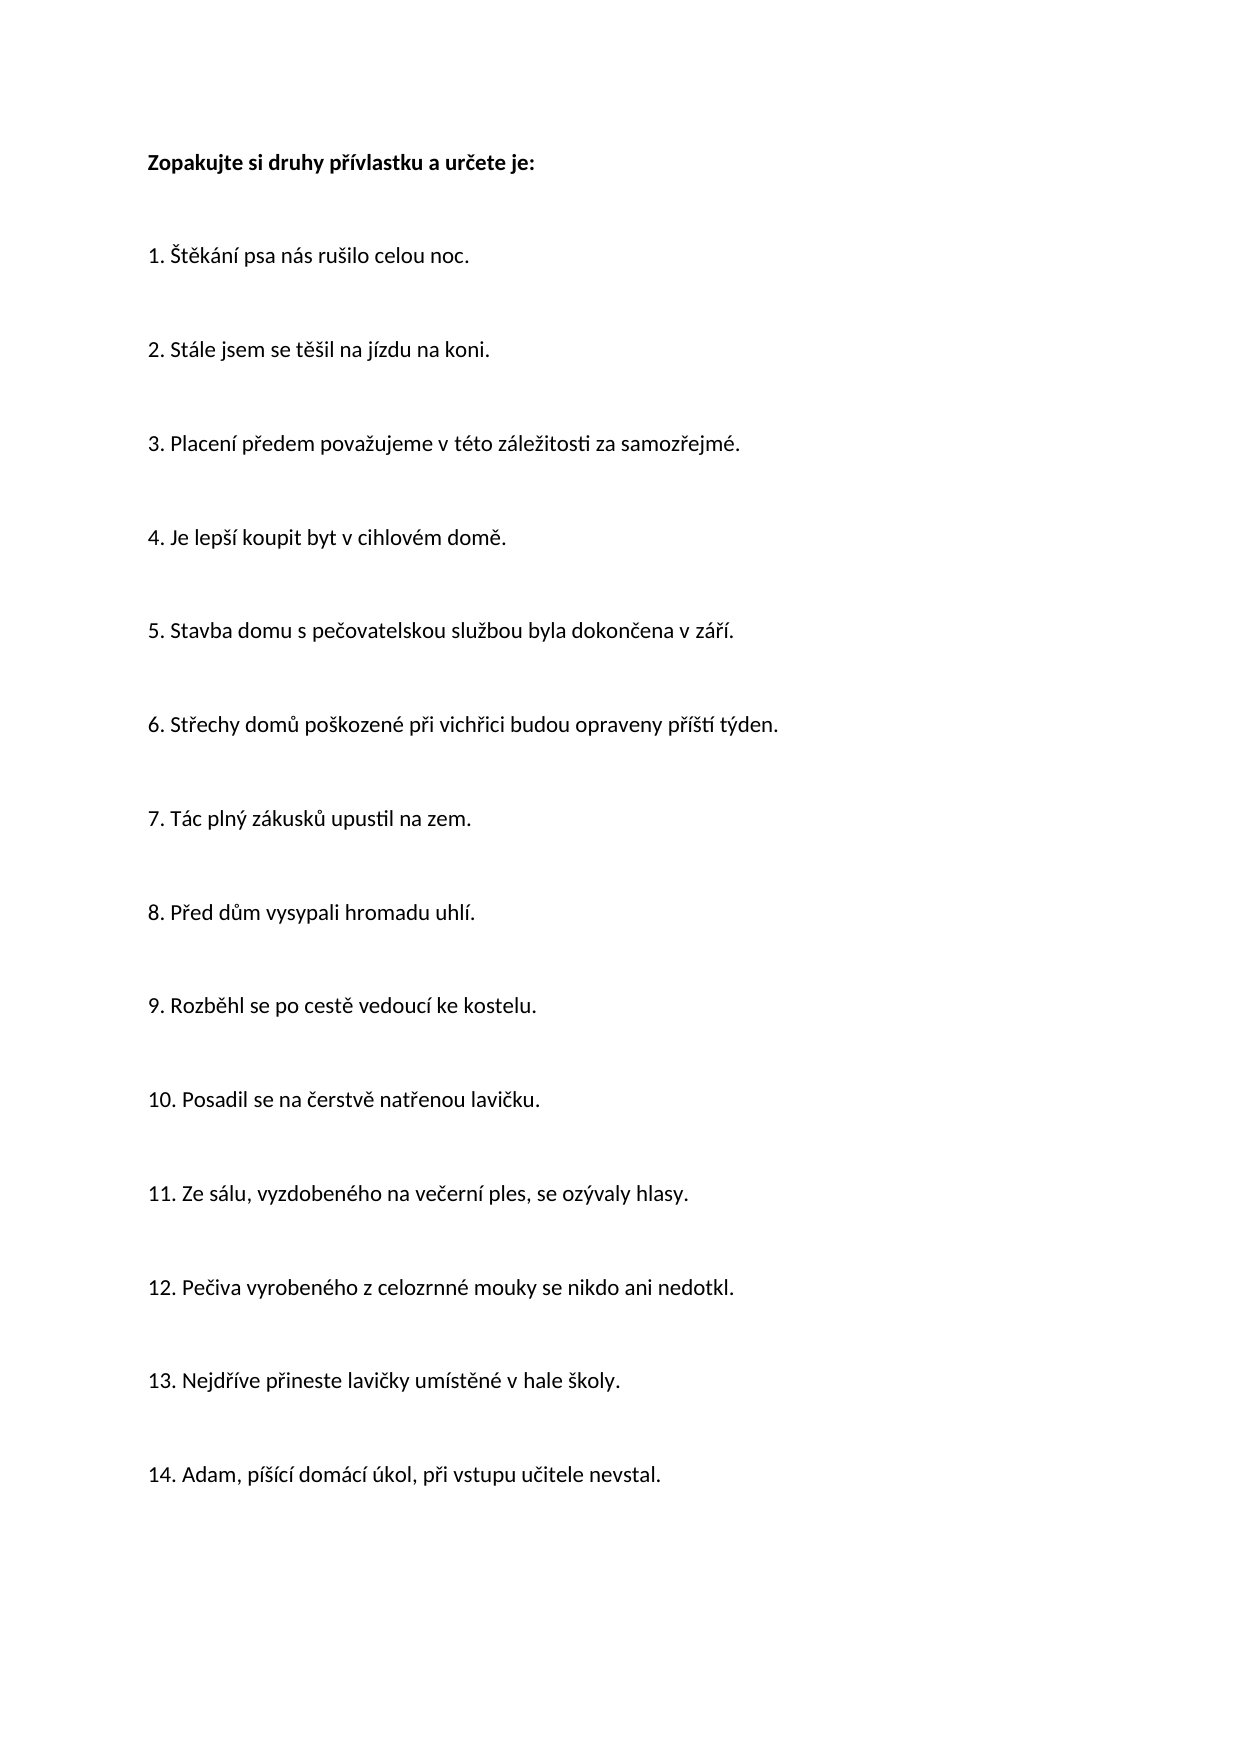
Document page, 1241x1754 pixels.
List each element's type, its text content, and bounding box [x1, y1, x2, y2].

text 4. Je lepší koupit byt v cihlovém domě. [148, 523, 1093, 551]
text 5. Stavba domu s pečovatelskou službou byla dokončena v září. [148, 616, 1093, 644]
text 9. Rozběhl se po cestě vedoucí ke kostelu. [148, 991, 1093, 1019]
text 11. Ze sálu, vyzdobeného na večerní ples, se ozývaly hlasy. [148, 1179, 1093, 1207]
text 1. Štěkání psa nás rušilo celou noc. [148, 241, 1093, 269]
text 12. Pečiva vyrobeného z celozrnné mouky se nikdo ani nedotkl. [148, 1273, 1093, 1301]
text Zopakujte si druhy přívlastku a určete je: [148, 148, 1093, 176]
text 6. Střechy domů poškozené při vichřici budou opraveny příští týden. [148, 710, 1093, 738]
text 10. Posadil se na čerstvě natřenou lavičku. [148, 1085, 1093, 1113]
text 13. Nejdříve přineste lavičky umístěné v hale školy. [148, 1366, 1093, 1394]
text 14. Adam, píšící domácí úkol, při vstupu učitele nevstal. [148, 1460, 1093, 1488]
text 8. Před dům vysypali hromadu uhlí. [148, 898, 1093, 926]
text 3. Placení předem považujeme v této záležitosti za samozřejmé. [148, 429, 1093, 457]
text 7. Tác plný zákusků upustil na zem. [148, 804, 1093, 832]
text 2. Stále jsem se těšil na jízdu na koni. [148, 335, 1093, 363]
